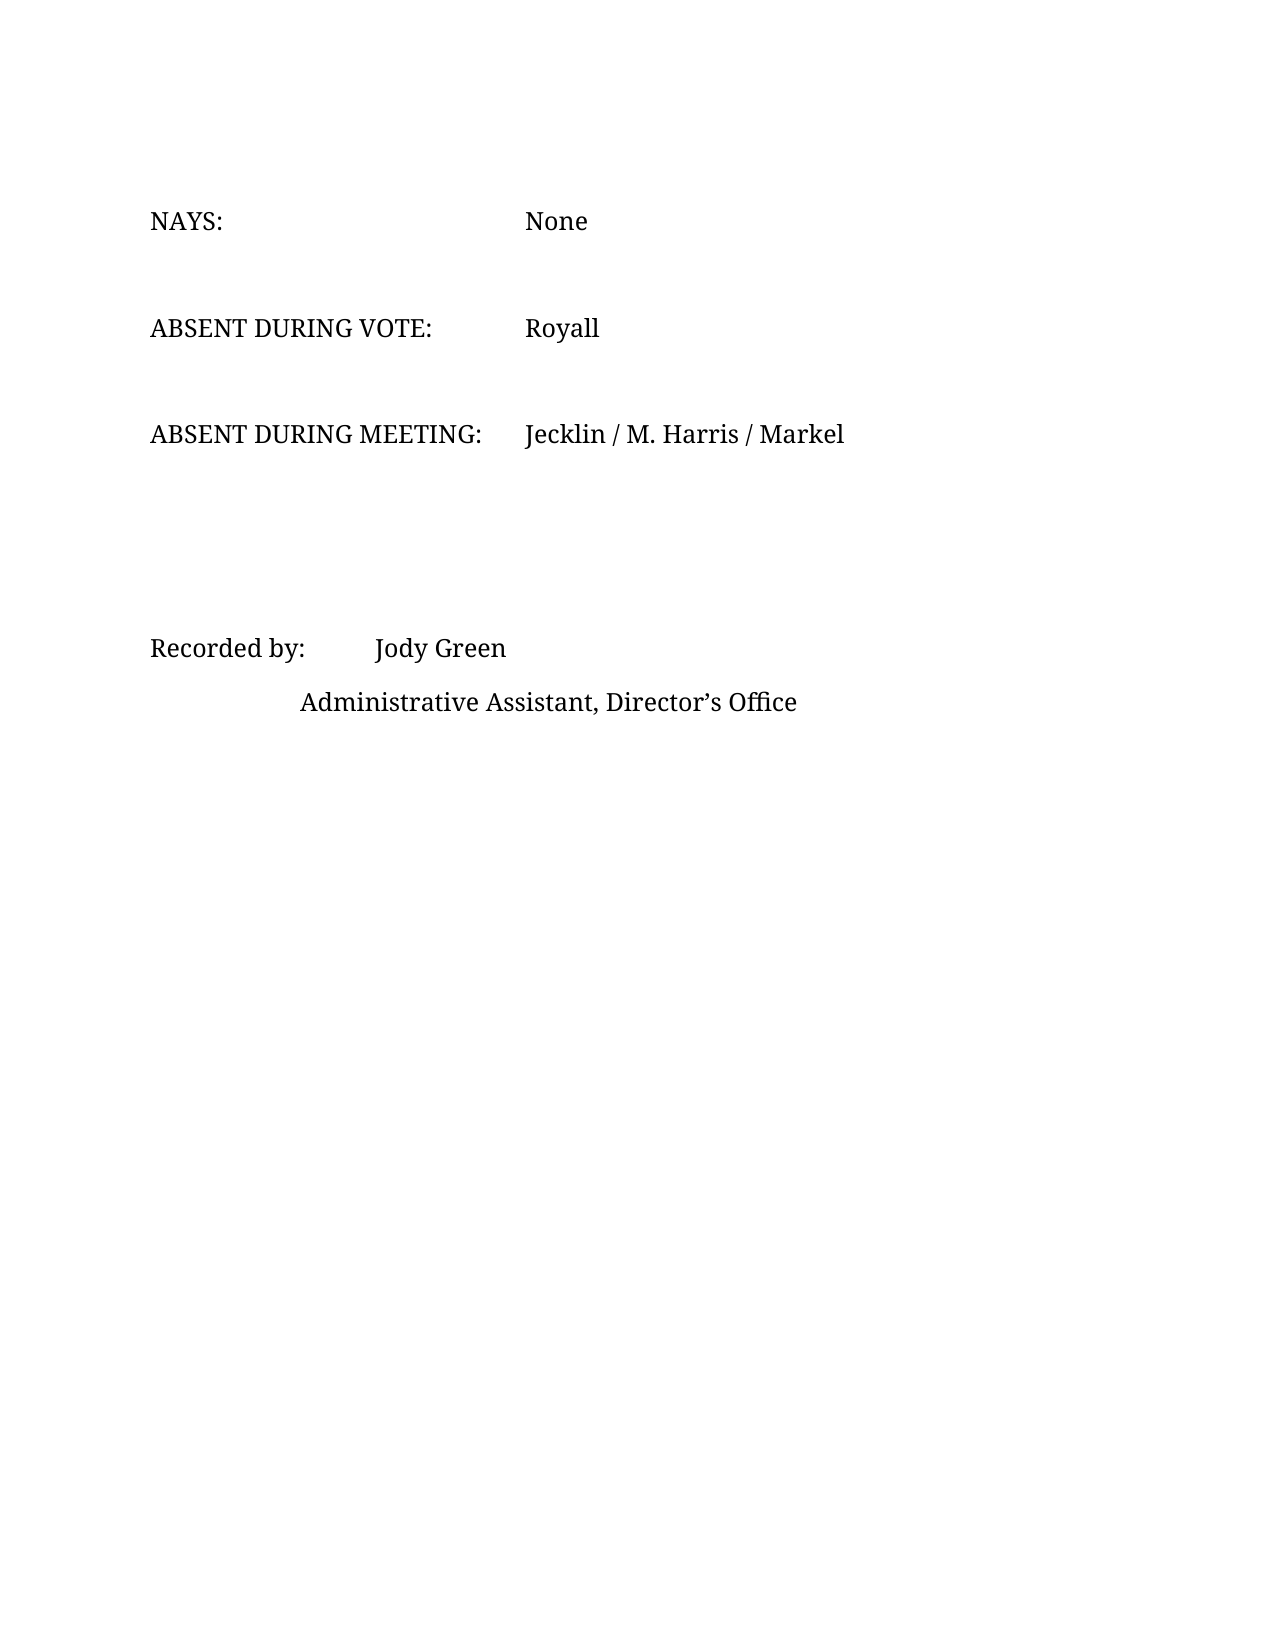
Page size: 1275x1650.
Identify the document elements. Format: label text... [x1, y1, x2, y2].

text ABSENT DURING VOTE: Royall [150, 310, 1125, 344]
text NAYS: None [150, 203, 1125, 237]
text ABSENT DURING MEETING: Jecklin / M. Harris / Markel [150, 417, 1125, 451]
text Recorded by: Jody Green [150, 631, 1125, 665]
text Administrative Assistant, Director’s Office [150, 684, 1125, 718]
